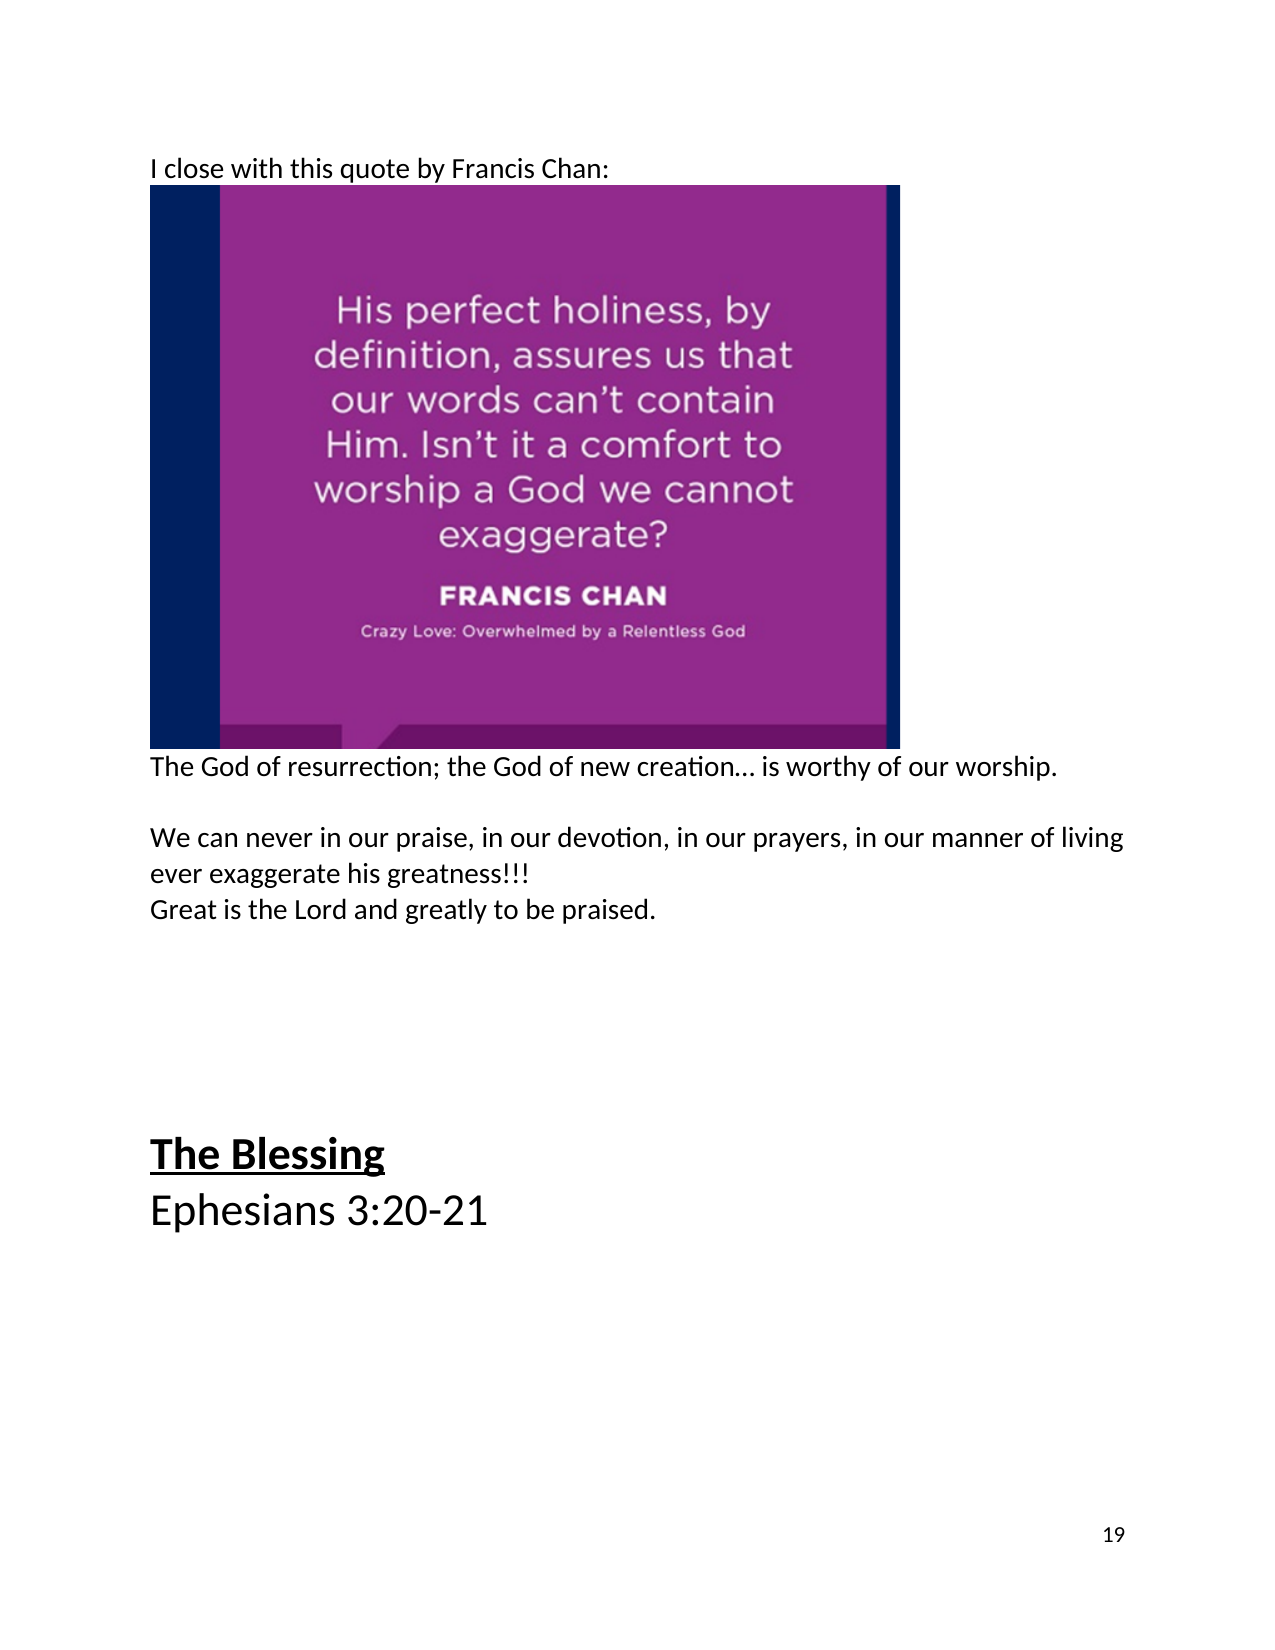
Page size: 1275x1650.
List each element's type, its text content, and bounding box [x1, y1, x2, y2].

text The Blessing [150, 1125, 1125, 1181]
picture [150, 185, 901, 749]
text Ephesians 3:20-21 [150, 1181, 1125, 1237]
text The God of resurrection; the God of new creation… is worthy of our worship. [150, 748, 1125, 784]
text We can never in our praise, in our devotion, in our prayers, in our manner of living ever exaggerate his greatness!!! [150, 819, 1125, 891]
text Great is the Lord and greatly to be praised. [150, 891, 1125, 926]
text I close with this quote by Francis Chan: [150, 150, 1125, 186]
